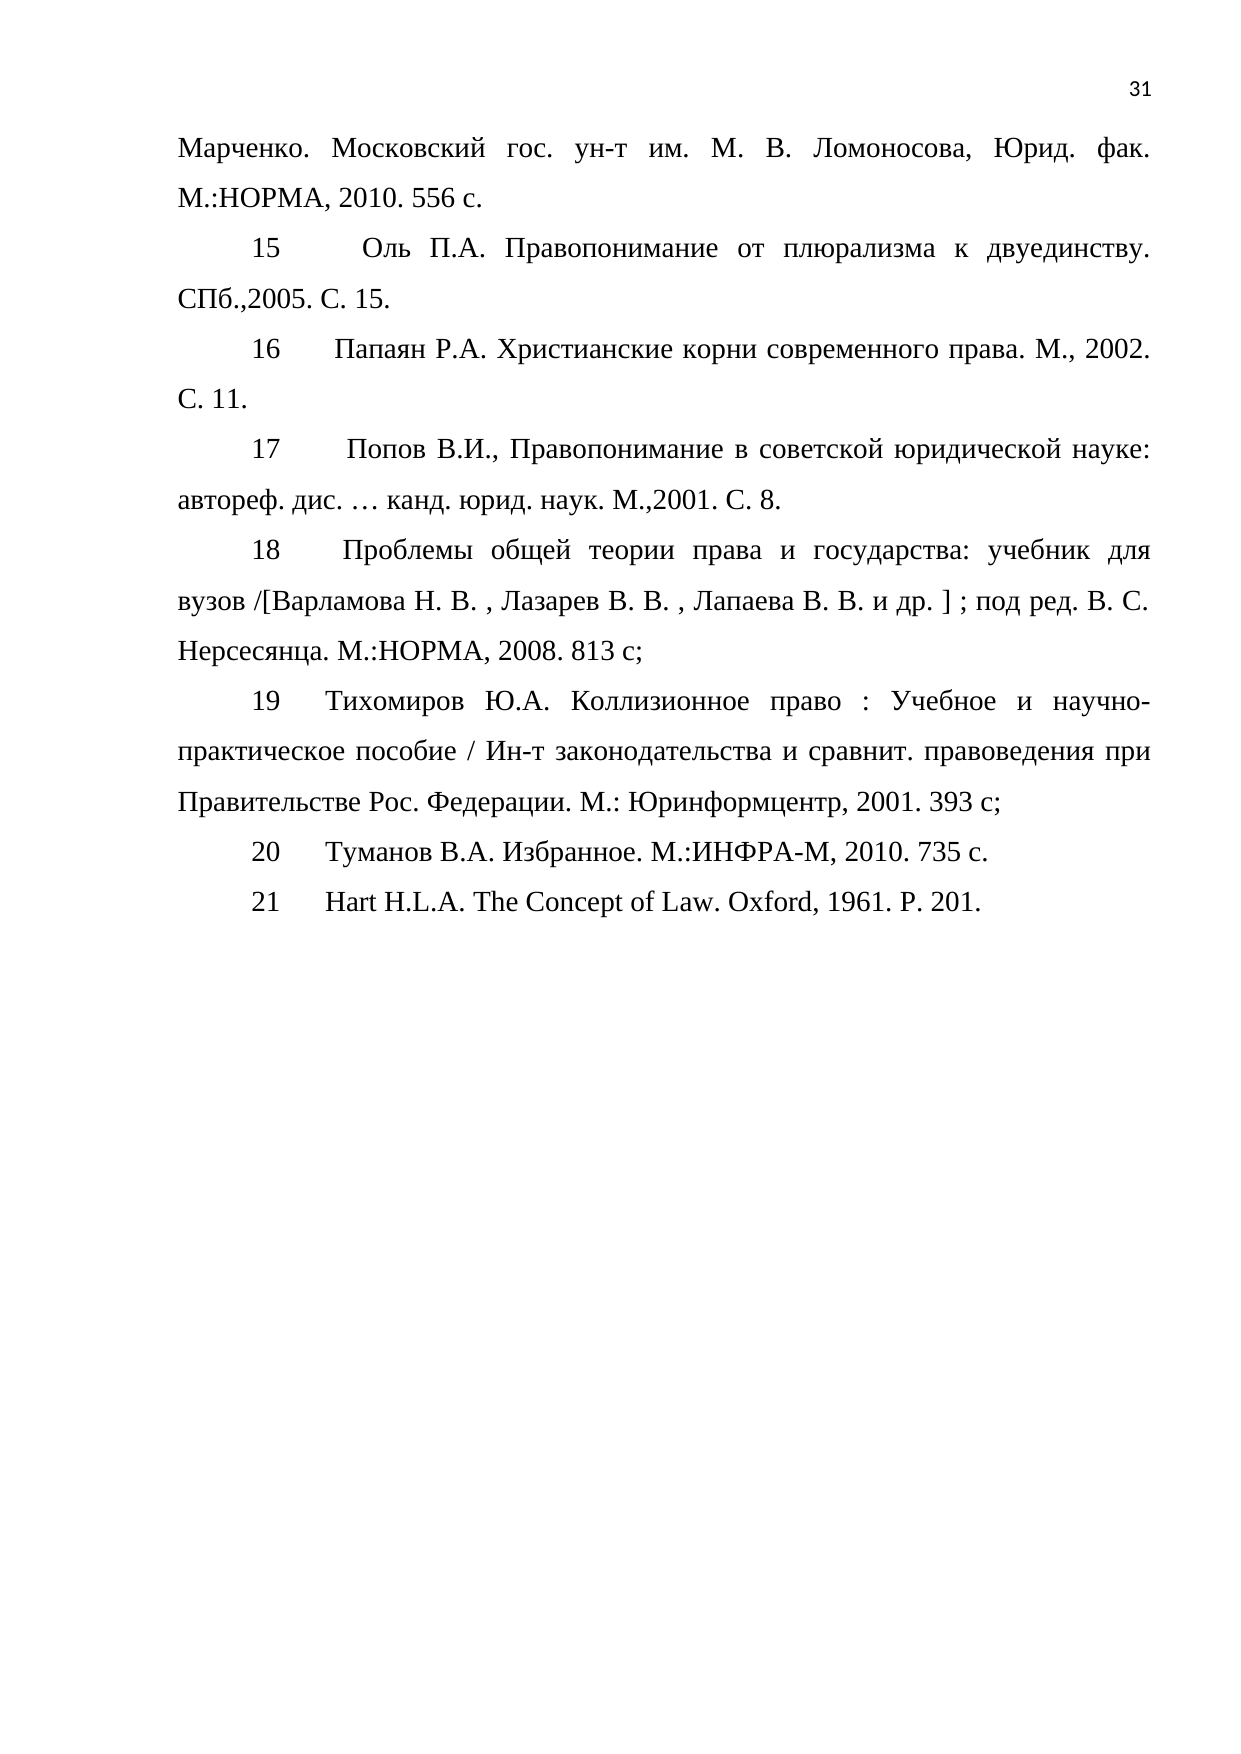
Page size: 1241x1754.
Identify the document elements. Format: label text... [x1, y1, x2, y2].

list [177, 130, 1152, 214]
list Попов В.И., Правопонимание в советской юридической науке: автореф. дис. … канд. юрид. наук. М.,2001. С. 8. [177, 432, 1152, 516]
list Hart H.L.A. The Concept of Law. Oxford, 1961. P. 201. [177, 884, 1152, 918]
list Тихомиров Ю.А. Коллизионное право : Учебное и научно-практическое пособие / Ин-т законодательства и сравнит. правоведения при Правительстве Рос. Федерации. М.: Юринформцентр, 2001. 393 с; [177, 683, 1152, 817]
list Проблемы общей теории права и государства: учебник для вузов /[Варламова Н. В. , Лазарев В. В. , Лапаева В. В. и др. ] ; под ред. В. С. Нерсесянца. М.:НОРМА, 2008. 813 с; [177, 532, 1152, 666]
list Папаян Р.А. Христианские корни современного права. М., 2002. С. 11. [177, 331, 1152, 415]
list Туманов В.А. Избранное. М.:ИНФРА-М, 2010. 735 с. [177, 834, 1152, 868]
list Оль П.А. Правопонимание от плюрализма к двуединству. СПб.,2005. С. 15. [177, 230, 1152, 314]
